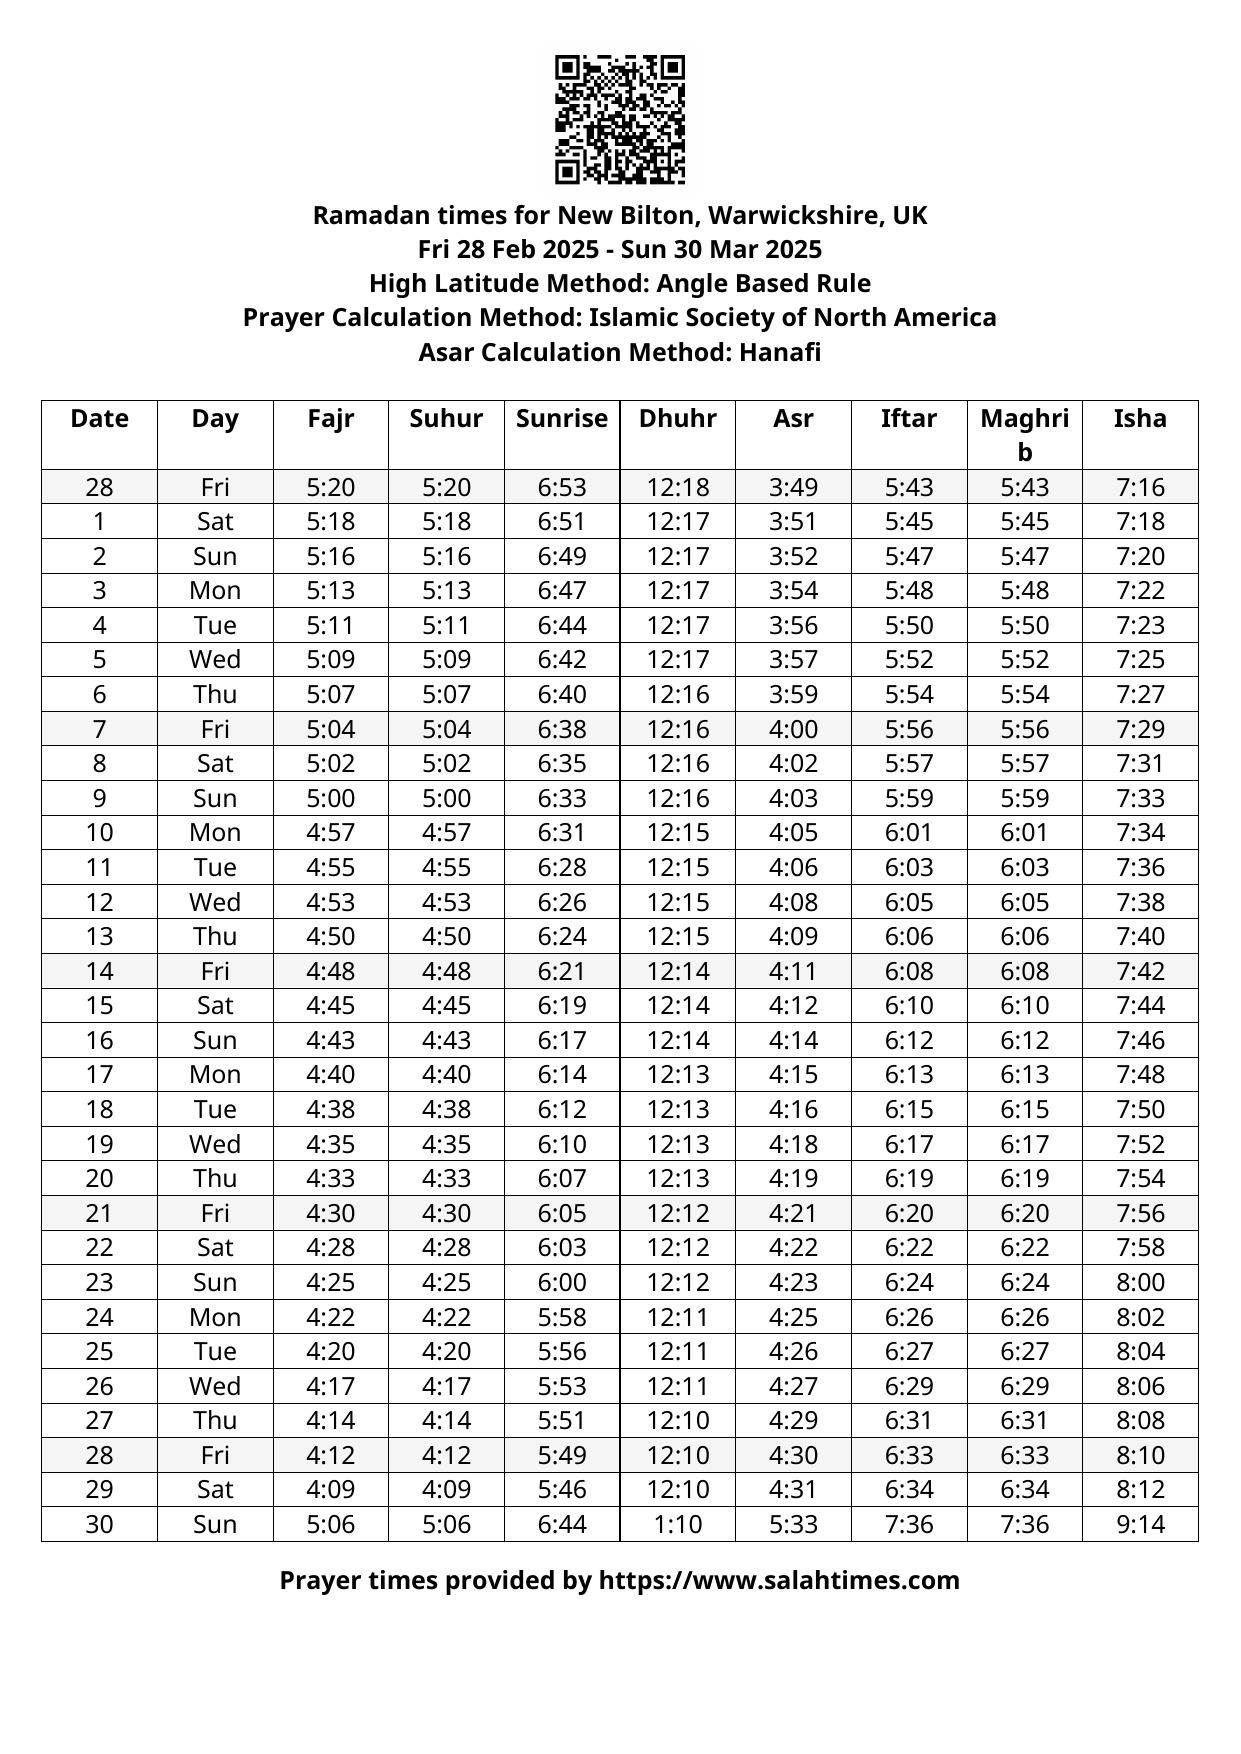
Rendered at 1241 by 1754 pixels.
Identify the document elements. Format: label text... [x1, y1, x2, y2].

table_cell 7:48 [1083, 1058, 1198, 1091]
table_cell 5:00 [389, 781, 504, 814]
table_cell 7:36 [1083, 850, 1198, 884]
table_cell 3 [42, 574, 157, 607]
table_cell 15 [42, 989, 157, 1022]
table_cell 6:27 [968, 1334, 1082, 1368]
table_cell 6:34 [852, 1473, 967, 1506]
table_cell 8:10 [1083, 1438, 1198, 1472]
table_cell 6:17 [968, 1127, 1082, 1160]
table_header Iftar [852, 401, 967, 469]
text Fri 28 Feb 2025 - Sun 30 Mar 2025 [42, 232, 1198, 266]
table_cell 29 [42, 1473, 157, 1506]
table_cell 5:46 [505, 1473, 619, 1506]
table_cell 4:29 [736, 1404, 851, 1437]
table_cell 12:10 [621, 1473, 735, 1506]
table_cell 1:10 [621, 1507, 735, 1541]
table_cell 6:24 [505, 919, 619, 953]
table_cell 6:17 [505, 1023, 619, 1057]
table_header Maghrib [968, 401, 1082, 469]
table_cell 12:16 [621, 712, 735, 745]
table_cell 26 [42, 1369, 157, 1402]
table_cell 5:18 [389, 504, 504, 538]
table_cell 6:24 [852, 1265, 967, 1299]
table_cell 5:51 [505, 1404, 619, 1437]
table_cell 12:13 [621, 1058, 735, 1091]
table_cell 4:22 [389, 1300, 504, 1333]
table_cell Wed [158, 643, 273, 676]
table_cell 3:56 [736, 608, 851, 642]
table_cell Sat [158, 746, 273, 780]
table_cell 5:20 [274, 470, 388, 503]
table_cell 5:07 [389, 677, 504, 711]
table_cell 12:13 [621, 1092, 735, 1126]
table_cell 4:35 [274, 1127, 388, 1160]
table_cell Thu [158, 1161, 273, 1195]
table_cell 6:47 [505, 574, 619, 607]
table_cell 12:17 [621, 608, 735, 642]
table_cell 5:13 [389, 574, 504, 607]
table_cell 6:01 [852, 816, 967, 849]
table_cell 5:04 [274, 712, 388, 745]
text Ramadan times for New Bilton, Warwickshire, UK [42, 198, 1198, 232]
table_cell 6:26 [968, 1300, 1082, 1333]
table_cell 5:48 [852, 574, 967, 607]
table_cell 4:17 [274, 1369, 388, 1402]
table_cell 5:18 [274, 504, 388, 538]
table_cell 6 [42, 677, 157, 711]
table_cell 7:56 [1083, 1196, 1198, 1229]
table_cell 7 [42, 712, 157, 745]
table_cell 6:17 [852, 1127, 967, 1160]
table_cell 12:12 [621, 1265, 735, 1299]
table_cell 6:27 [852, 1334, 967, 1368]
table_cell 7:29 [1083, 712, 1198, 745]
table_cell 4:12 [274, 1438, 388, 1472]
table_cell 16 [42, 1023, 157, 1057]
table_cell 6:22 [852, 1231, 967, 1264]
table_cell 8:06 [1083, 1369, 1198, 1402]
table_cell Wed [158, 1127, 273, 1160]
table_header Sunrise [505, 401, 619, 469]
table_cell 7:22 [1083, 574, 1198, 607]
table_cell 12 [42, 885, 157, 918]
table_cell 18 [42, 1092, 157, 1126]
table_cell 14 [42, 954, 157, 987]
table_cell 4:28 [389, 1231, 504, 1264]
table_cell 17 [42, 1058, 157, 1091]
table_cell 6:07 [505, 1161, 619, 1195]
table_cell 6:19 [968, 1161, 1082, 1195]
table_cell 6:20 [852, 1196, 967, 1229]
table_cell 5:47 [968, 539, 1082, 572]
table_cell 6:44 [505, 608, 619, 642]
table_cell 6:13 [968, 1058, 1082, 1091]
table_cell 4:16 [736, 1092, 851, 1126]
table_cell 4:14 [736, 1023, 851, 1057]
table_cell 4:55 [274, 850, 388, 884]
table_cell 4:20 [274, 1334, 388, 1368]
table_cell 4:38 [274, 1092, 388, 1126]
table_cell 6:03 [505, 1231, 619, 1264]
table_cell 8:12 [1083, 1473, 1198, 1506]
table_cell 9:14 [1083, 1507, 1198, 1541]
table_cell 6:33 [968, 1438, 1082, 1472]
table_cell 6:01 [968, 816, 1082, 849]
table_cell 5:06 [389, 1507, 504, 1541]
table_cell 6:20 [968, 1196, 1082, 1229]
table_cell 4:15 [736, 1058, 851, 1091]
table_cell 13 [42, 919, 157, 953]
table_cell 1 [42, 504, 157, 538]
table_cell 6:12 [968, 1023, 1082, 1057]
table_cell 6:34 [968, 1473, 1082, 1506]
table_cell 4:17 [389, 1369, 504, 1402]
table_cell 5:54 [968, 677, 1082, 711]
table_cell 4:25 [274, 1265, 388, 1299]
table_cell 7:44 [1083, 989, 1198, 1022]
table_cell 6:49 [505, 539, 619, 572]
table_header Asr [736, 401, 851, 469]
table_cell 7:25 [1083, 643, 1198, 676]
table_cell 4:09 [389, 1473, 504, 1506]
table_cell 5:49 [505, 1438, 619, 1472]
table_cell 4:11 [736, 954, 851, 987]
table_cell 6:31 [968, 1404, 1082, 1437]
table_cell Fri [158, 470, 273, 503]
table_header Isha [1083, 401, 1198, 469]
table_cell 5:45 [968, 504, 1082, 538]
table_cell 25 [42, 1334, 157, 1368]
table_cell 4:26 [736, 1334, 851, 1368]
table_cell Wed [158, 885, 273, 918]
table_cell 6:33 [505, 781, 619, 814]
table_cell 4:22 [274, 1300, 388, 1333]
table_cell 4:25 [736, 1300, 851, 1333]
table_cell 5:54 [852, 677, 967, 711]
table_cell 7:36 [968, 1507, 1082, 1541]
table_cell 6:05 [968, 885, 1082, 918]
table_cell 5:57 [852, 746, 967, 780]
table_cell 12:11 [621, 1300, 735, 1333]
table_header Dhuhr [621, 401, 735, 469]
table_cell 6:12 [505, 1092, 619, 1126]
table_cell 3:49 [736, 470, 851, 503]
table_cell 5:58 [505, 1300, 619, 1333]
table_cell 4:19 [736, 1161, 851, 1195]
table_cell 12:17 [621, 643, 735, 676]
table_cell 4:23 [736, 1265, 851, 1299]
table_cell 7:23 [1083, 608, 1198, 642]
table_cell 5:02 [389, 746, 504, 780]
table_cell 12:17 [621, 574, 735, 607]
table_cell 4:40 [389, 1058, 504, 1091]
table_cell 12:17 [621, 539, 735, 572]
table_cell 4:12 [736, 989, 851, 1022]
table_cell 4 [42, 608, 157, 642]
table_cell 6:31 [505, 816, 619, 849]
table_cell Mon [158, 1058, 273, 1091]
table_cell Sun [158, 1265, 273, 1299]
table_cell 4:53 [274, 885, 388, 918]
table_cell 4:48 [389, 954, 504, 987]
table_cell 12:17 [621, 504, 735, 538]
table_cell 5:59 [852, 781, 967, 814]
table_cell 7:27 [1083, 677, 1198, 711]
table_cell 12:11 [621, 1369, 735, 1402]
table_cell 6:42 [505, 643, 619, 676]
table_cell 8 [42, 746, 157, 780]
table_cell Tue [158, 608, 273, 642]
table_cell 4:05 [736, 816, 851, 849]
table_cell 6:44 [505, 1507, 619, 1541]
table_cell 6:05 [852, 885, 967, 918]
table_cell 4:53 [389, 885, 504, 918]
table_header Day [158, 401, 273, 469]
table_cell 7:34 [1083, 816, 1198, 849]
table_cell 5:16 [274, 539, 388, 572]
table_cell 24 [42, 1300, 157, 1333]
table_cell 12:15 [621, 816, 735, 849]
table_cell 5:47 [852, 539, 967, 572]
table_cell 12:10 [621, 1438, 735, 1472]
table_cell 12:16 [621, 677, 735, 711]
picture [542, 41, 699, 198]
table_cell 6:38 [505, 712, 619, 745]
table_cell 5:13 [274, 574, 388, 607]
table_cell 4:35 [389, 1127, 504, 1160]
table_cell 6:21 [505, 954, 619, 987]
table_cell 7:33 [1083, 781, 1198, 814]
table_cell 3:59 [736, 677, 851, 711]
table_cell 4:09 [274, 1473, 388, 1506]
table_cell Fri [158, 1196, 273, 1229]
table_cell 8:00 [1083, 1265, 1198, 1299]
table_cell 4:48 [274, 954, 388, 987]
table_cell 6:03 [852, 850, 967, 884]
table_cell 5:52 [968, 643, 1082, 676]
table_cell 6:28 [505, 850, 619, 884]
table_cell 5:56 [968, 712, 1082, 745]
table_cell 3:54 [736, 574, 851, 607]
table_cell 4:55 [389, 850, 504, 884]
table_cell 5:02 [274, 746, 388, 780]
table_cell 6:35 [505, 746, 619, 780]
table_cell 30 [42, 1507, 157, 1541]
table_cell 4:50 [274, 919, 388, 953]
text Asar Calculation Method: Hanafi [42, 334, 1198, 368]
table_cell 12:11 [621, 1334, 735, 1368]
table_cell 4:33 [274, 1161, 388, 1195]
table_cell 3:52 [736, 539, 851, 572]
text High Latitude Method: Angle Based Rule [42, 266, 1198, 300]
table_cell 6:10 [968, 989, 1082, 1022]
table_cell 4:33 [389, 1161, 504, 1195]
table_cell 5:43 [852, 470, 967, 503]
table_cell 4:30 [274, 1196, 388, 1229]
table_cell 6:03 [968, 850, 1082, 884]
table_cell 7:18 [1083, 504, 1198, 538]
table_cell 12:12 [621, 1196, 735, 1229]
table_cell 5:43 [968, 470, 1082, 503]
table_cell Sat [158, 1473, 273, 1506]
table_cell 8:02 [1083, 1300, 1198, 1333]
table_cell 12:15 [621, 885, 735, 918]
table_cell 6:31 [852, 1404, 967, 1437]
table_header Date [42, 401, 157, 469]
table_cell 12:15 [621, 850, 735, 884]
table_cell 5:48 [968, 574, 1082, 607]
table_cell 4:06 [736, 850, 851, 884]
table_cell 4:31 [736, 1473, 851, 1506]
table_cell 4:30 [736, 1438, 851, 1472]
table_cell 4:30 [389, 1196, 504, 1229]
table_cell 5:50 [852, 608, 967, 642]
table_cell 4:38 [389, 1092, 504, 1126]
table_cell 4:12 [389, 1438, 504, 1472]
table_cell 6:19 [505, 989, 619, 1022]
table_cell 6:06 [852, 919, 967, 953]
table_cell 6:08 [968, 954, 1082, 987]
table_cell 5:09 [274, 643, 388, 676]
table_cell 5:57 [968, 746, 1082, 780]
table_cell 6:15 [968, 1092, 1082, 1126]
table_cell 4:50 [389, 919, 504, 953]
table_cell 5:07 [274, 677, 388, 711]
table_cell Thu [158, 919, 273, 953]
table_cell Fri [158, 712, 273, 745]
table_cell 4:43 [274, 1023, 388, 1057]
table_cell Fri [158, 954, 273, 987]
table_cell 4:08 [736, 885, 851, 918]
table_cell 6:29 [968, 1369, 1082, 1402]
table_cell 7:46 [1083, 1023, 1198, 1057]
table_cell Sun [158, 781, 273, 814]
table_cell 5:45 [852, 504, 967, 538]
table_cell 7:36 [852, 1507, 967, 1541]
table_cell 12:16 [621, 746, 735, 780]
table_cell 12:12 [621, 1231, 735, 1264]
table_cell 4:18 [736, 1127, 851, 1160]
table_cell Tue [158, 1334, 273, 1368]
table_header Suhur [389, 401, 504, 469]
table_cell 6:26 [505, 885, 619, 918]
table_cell 28 [42, 470, 157, 503]
table_cell 12:10 [621, 1404, 735, 1437]
table_cell 8:04 [1083, 1334, 1198, 1368]
table_cell 7:38 [1083, 885, 1198, 918]
table_cell 5:56 [505, 1334, 619, 1368]
table_cell 5:06 [274, 1507, 388, 1541]
table_cell 7:50 [1083, 1092, 1198, 1126]
table_cell Mon [158, 1300, 273, 1333]
table_cell 4:09 [736, 919, 851, 953]
table_cell 22 [42, 1231, 157, 1264]
table_cell Tue [158, 1092, 273, 1126]
table_cell 6:29 [852, 1369, 967, 1402]
table_cell 19 [42, 1127, 157, 1160]
table_cell 6:08 [852, 954, 967, 987]
table_cell 12:14 [621, 989, 735, 1022]
table_cell 4:45 [389, 989, 504, 1022]
table_cell Sun [158, 1023, 273, 1057]
table_cell 4:28 [274, 1231, 388, 1264]
table_cell Sat [158, 504, 273, 538]
table_cell 2 [42, 539, 157, 572]
table_cell 6:13 [852, 1058, 967, 1091]
table_cell 7:16 [1083, 470, 1198, 503]
table_cell 5:11 [274, 608, 388, 642]
table_cell 6:05 [505, 1196, 619, 1229]
table_cell 11 [42, 850, 157, 884]
table_cell 5:16 [389, 539, 504, 572]
table_cell 6:00 [505, 1265, 619, 1299]
table_cell 4:14 [389, 1404, 504, 1437]
table_cell 12:13 [621, 1161, 735, 1195]
table_cell 6:22 [968, 1231, 1082, 1264]
table_cell 5:52 [852, 643, 967, 676]
table_cell 3:57 [736, 643, 851, 676]
table_cell Sun [158, 1507, 273, 1541]
text Prayer times provided by https://www.salahtimes.com [42, 1563, 1198, 1597]
table_cell 7:58 [1083, 1231, 1198, 1264]
table_cell 7:54 [1083, 1161, 1198, 1195]
table_header Fajr [274, 401, 388, 469]
table_cell 12:15 [621, 919, 735, 953]
table_cell 5:09 [389, 643, 504, 676]
table_cell 6:51 [505, 504, 619, 538]
table_cell 7:31 [1083, 746, 1198, 780]
table_cell 4:22 [736, 1231, 851, 1264]
table_cell 3:51 [736, 504, 851, 538]
table_cell 6:26 [852, 1300, 967, 1333]
table_cell 6:12 [852, 1023, 967, 1057]
table_cell 9 [42, 781, 157, 814]
table_cell 12:14 [621, 954, 735, 987]
table_cell Sat [158, 1231, 273, 1264]
table_cell 6:19 [852, 1161, 967, 1195]
table_cell 6:14 [505, 1058, 619, 1091]
table_cell 23 [42, 1265, 157, 1299]
table_cell 4:03 [736, 781, 851, 814]
table_cell 6:10 [852, 989, 967, 1022]
table_cell 6:15 [852, 1092, 967, 1126]
table_cell 12:18 [621, 470, 735, 503]
table_cell 5:04 [389, 712, 504, 745]
table_cell 4:57 [274, 816, 388, 849]
table_cell Sat [158, 989, 273, 1022]
table_cell 10 [42, 816, 157, 849]
table_cell 7:20 [1083, 539, 1198, 572]
table_cell 4:57 [389, 816, 504, 849]
table_cell 5:59 [968, 781, 1082, 814]
table_cell 4:27 [736, 1369, 851, 1402]
table_cell Sun [158, 539, 273, 572]
table_cell 4:00 [736, 712, 851, 745]
table_cell 20 [42, 1161, 157, 1195]
table_cell 6:06 [968, 919, 1082, 953]
table_cell Thu [158, 1404, 273, 1437]
table_cell 12:16 [621, 781, 735, 814]
table_cell Mon [158, 574, 273, 607]
table_cell 4:45 [274, 989, 388, 1022]
table_cell 4:20 [389, 1334, 504, 1368]
table_cell 6:10 [505, 1127, 619, 1160]
table_cell Thu [158, 677, 273, 711]
table_cell 6:40 [505, 677, 619, 711]
table_cell Fri [158, 1438, 273, 1472]
table_cell 12:14 [621, 1023, 735, 1057]
table_cell 4:40 [274, 1058, 388, 1091]
table_cell 5:50 [968, 608, 1082, 642]
table_cell 4:25 [389, 1265, 504, 1299]
table_cell 27 [42, 1404, 157, 1437]
table_cell Wed [158, 1369, 273, 1402]
table_cell 5:53 [505, 1369, 619, 1402]
table_cell 28 [42, 1438, 157, 1472]
table_cell 7:40 [1083, 919, 1198, 953]
table_cell 12:13 [621, 1127, 735, 1160]
table_cell 7:52 [1083, 1127, 1198, 1160]
table_cell 6:24 [968, 1265, 1082, 1299]
table_cell 5:33 [736, 1507, 851, 1541]
table_cell 4:14 [274, 1404, 388, 1437]
table_cell Tue [158, 850, 273, 884]
table_cell 4:02 [736, 746, 851, 780]
table_cell 6:53 [505, 470, 619, 503]
table_cell 6:33 [852, 1438, 967, 1472]
table_cell 4:21 [736, 1196, 851, 1229]
table_cell 5:00 [274, 781, 388, 814]
table_cell 7:42 [1083, 954, 1198, 987]
table_cell 5:20 [389, 470, 504, 503]
table_cell 8:08 [1083, 1404, 1198, 1437]
table_cell Mon [158, 816, 273, 849]
text Prayer Calculation Method: Islamic Society of North America [42, 300, 1198, 334]
table_cell 5:56 [852, 712, 967, 745]
table_cell 4:43 [389, 1023, 504, 1057]
table_cell 5 [42, 643, 157, 676]
table_cell 5:11 [389, 608, 504, 642]
table_cell 21 [42, 1196, 157, 1229]
